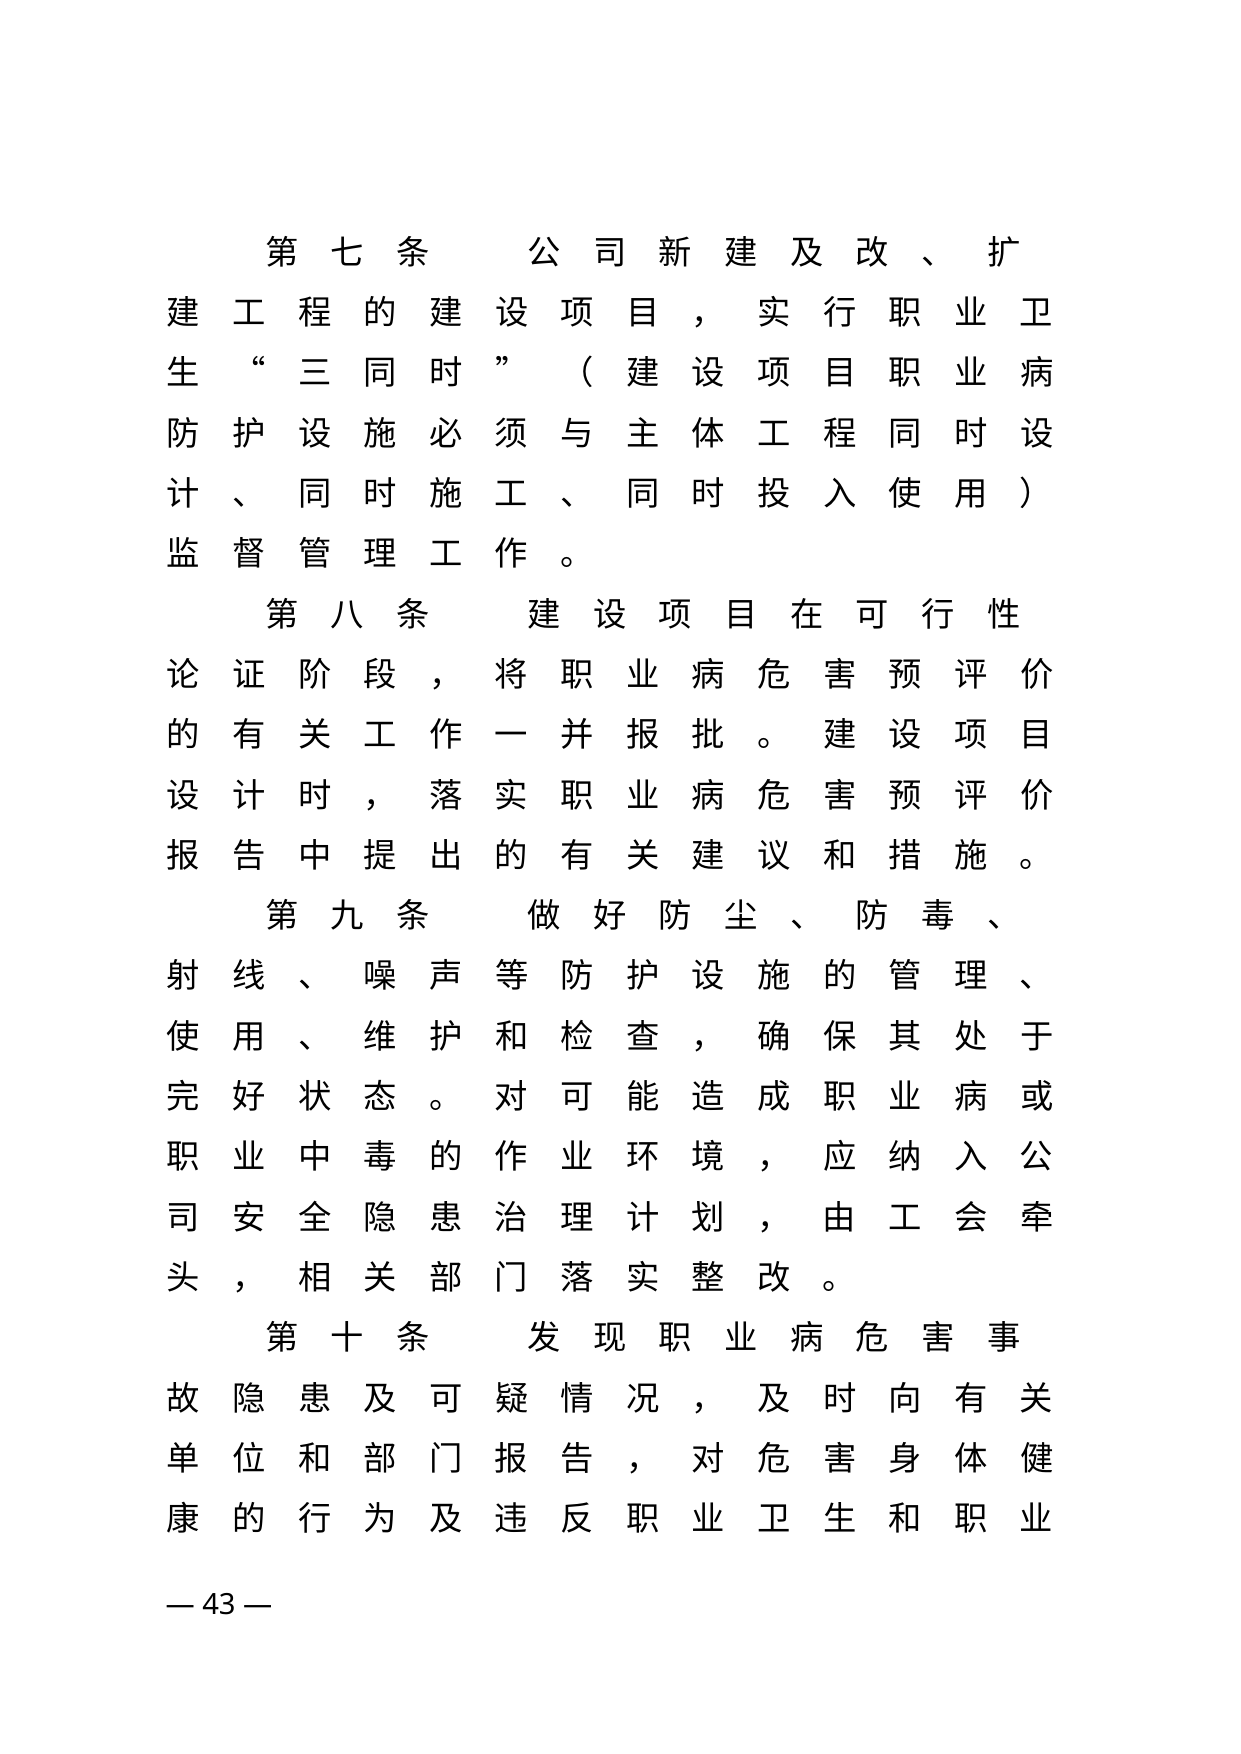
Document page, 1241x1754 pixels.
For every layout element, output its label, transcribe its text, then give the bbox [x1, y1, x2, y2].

text 第九条 做好防尘、防毒、射线、噪声等防护设施的管理、使用、维护和检查，确保其处于完好状态。对可能造成职业病或职业中毒的作业环境，应纳入公司安全隐患治理计划，由工会牵头，相关部门落实整改。 [167, 883, 1085, 1305]
text 第七条 公司新建及改、扩建工程的建设项目，实行职业卫生“三同时”（建设项目职业病防护设施必须与主体工程同时设计、同时施工、同时投入使用）监督管理工作。 [167, 219, 1085, 581]
text 第八条 建设项目在可行性论证阶段，将职业病危害预评价的有关工作一并报批。建设项目设计时，落实职业病危害预评价报告中提出的有关建议和措施。 [167, 581, 1085, 883]
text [167, 1305, 1085, 1546]
